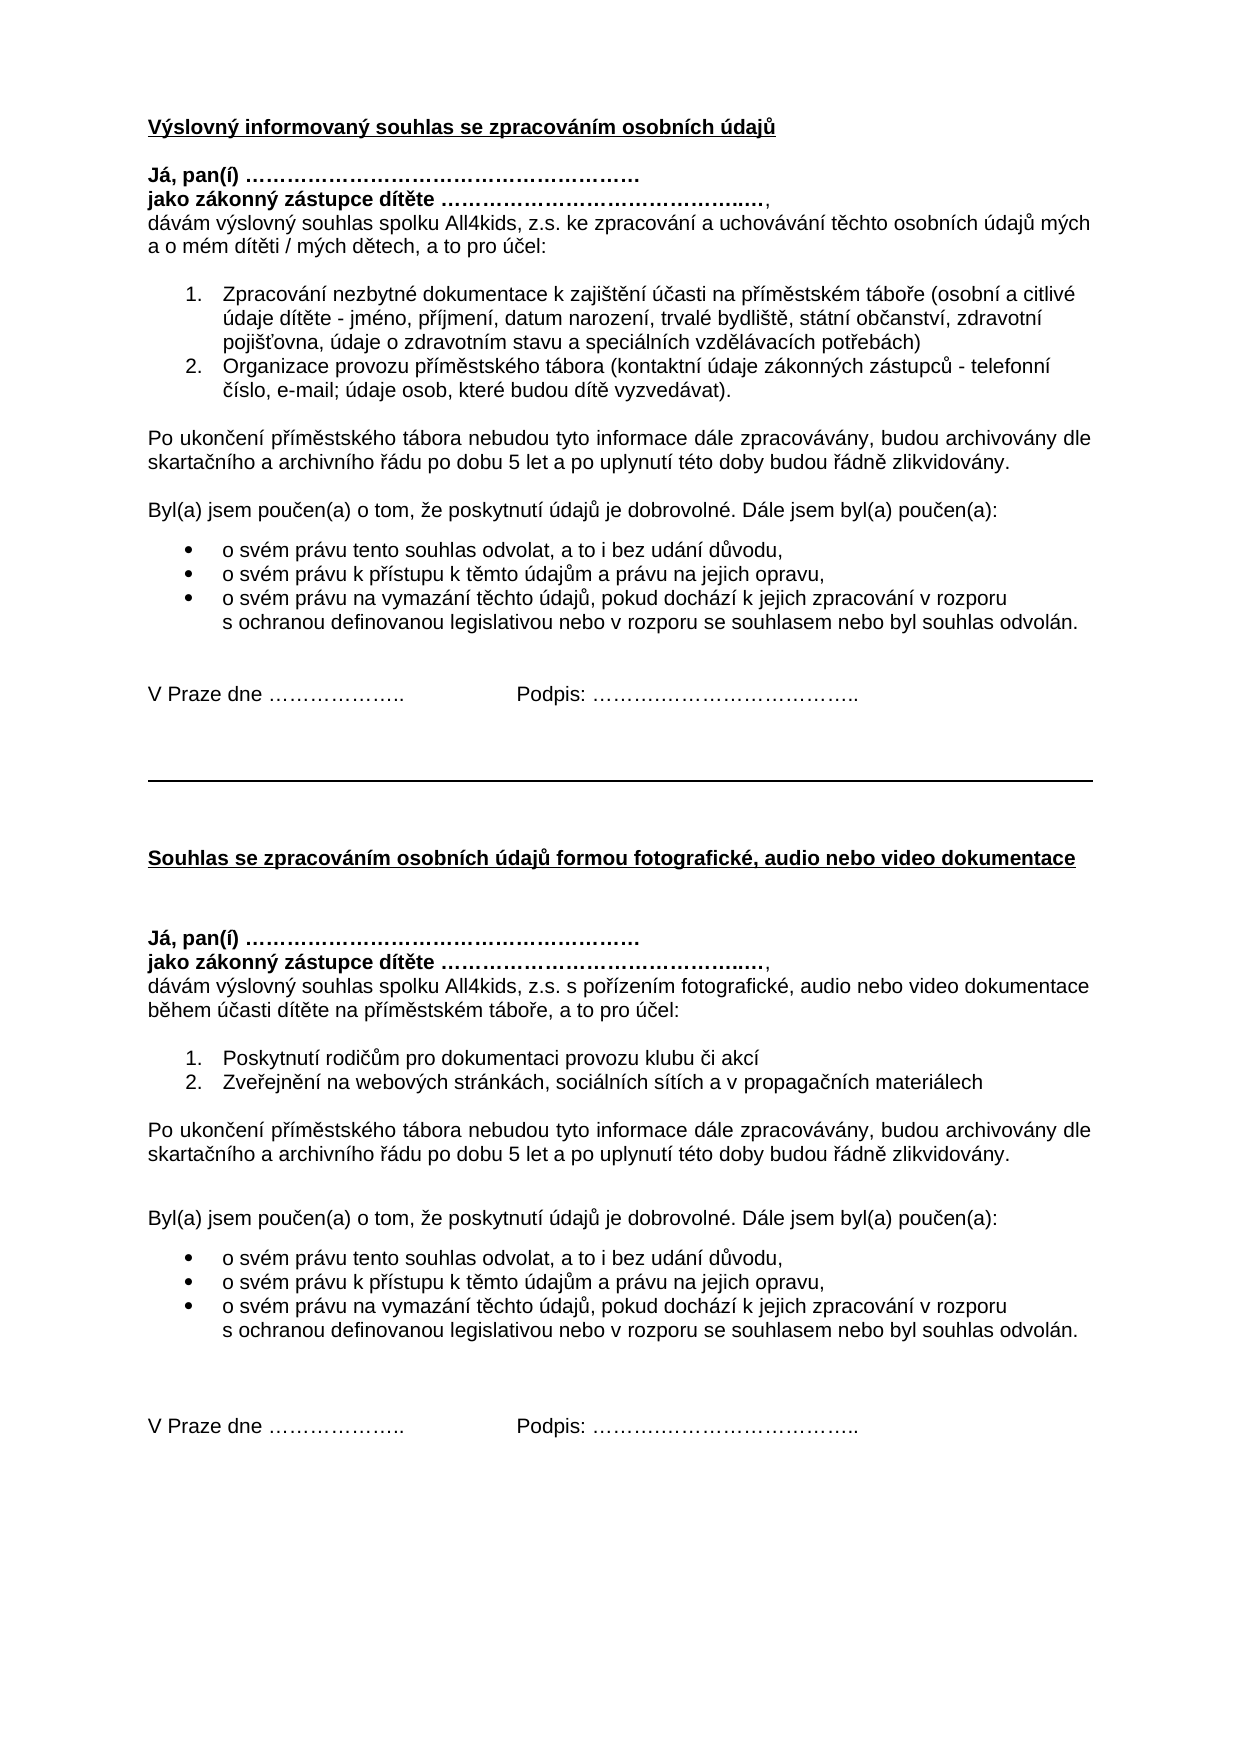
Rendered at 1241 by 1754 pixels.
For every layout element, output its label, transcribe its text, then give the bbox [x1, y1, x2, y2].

text V Praze dne ……………….. Podpis: ……….……………………….. [148, 682, 1093, 706]
text Souhlas se zpracováním osobních údajů formou fotografické, audio nebo video dokumentace [148, 846, 1093, 870]
text jako zákonný zástupce dítěte ……………………………………..…, [148, 950, 1093, 974]
list o svém právu k přístupu k těmto údajům a právu na jejich opravu, [185, 562, 1093, 586]
list o svém právu k přístupu k těmto údajům a právu na jejich opravu, [185, 1270, 1093, 1294]
text dávám výslovný souhlas spolku All4kids, z.s. ke zpracování a uchovávání těchto osobních údajů mých a o mém dítěti / mých dětech, a to pro účel: [148, 210, 1093, 258]
list Zveřejnění na webových stránkách, sociálních sítích a v propagačních materiálech [185, 1070, 1093, 1094]
text V Praze dne ……………….. Podpis: ……….……………………….. [148, 1414, 1093, 1438]
text Já, pan(í) ………………………………………………… [148, 162, 1093, 186]
list o svém právu na vymazání těchto údajů, pokud dochází k jejich zpracování v rozporu s ochranou definovanou legislativou nebo v rozporu se souhlasem nebo byl souhlas odvolán. [185, 1294, 1093, 1342]
text Po ukončení příměstského tábora nebudou tyto informace dále zpracovávány, budou archivovány dle skartačního a archivního řádu po dobu 5 let a po uplynutí této doby budou řádně zlikvidovány. [148, 1118, 1093, 1166]
list Zpracování nezbytné dokumentace k zajištění účasti na příměstském táboře (osobní a citlivé údaje dítěte - jméno, příjmení, datum narození, trvalé bydliště, státní občanství, zdravotní pojišťovna, údaje o zdravotním stavu a speciálních vzdělávacích potřebách) [185, 282, 1093, 354]
list o svém právu tento souhlas odvolat, a to i bez udání důvodu, [185, 538, 1093, 562]
list o svém právu tento souhlas odvolat, a to i bez udání důvodu, [185, 1246, 1093, 1270]
text dávám výslovný souhlas spolku All4kids, z.s. s pořízením fotografické, audio nebo video dokumentace během účasti dítěte na příměstském táboře, a to pro účel: [148, 974, 1093, 1022]
text Po ukončení příměstského tábora nebudou tyto informace dále zpracovávány, budou archivovány dle skartačního a archivního řádu po dobu 5 let a po uplynutí této doby budou řádně zlikvidovány. [148, 426, 1093, 474]
list Organizace provozu příměstského tábora (kontaktní údaje zákonných zástupců - telefonní číslo, e-mail; údaje osob, které budou dítě vyzvedávat). [185, 354, 1093, 402]
text Byl(a) jsem poučen(a) o tom, že poskytnutí údajů je dobrovolné. Dále jsem byl(a) poučen(a): [148, 1206, 1093, 1230]
text Byl(a) jsem poučen(a) o tom, že poskytnutí údajů je dobrovolné. Dále jsem byl(a) poučen(a): [148, 498, 1093, 522]
list o svém právu na vymazání těchto údajů, pokud dochází k jejich zpracování v rozporu s ochranou definovanou legislativou nebo v rozporu se souhlasem nebo byl souhlas odvolán. [185, 586, 1093, 634]
list Poskytnutí rodičům pro dokumentaci provozu klubu či akcí [185, 1046, 1093, 1070]
text Já, pan(í) ………………………………………………… [148, 926, 1093, 950]
text jako zákonný zástupce dítěte ……………………………………..…, [148, 186, 1093, 210]
text Výslovný informovaný souhlas se zpracováním osobních údajů [148, 114, 1093, 138]
